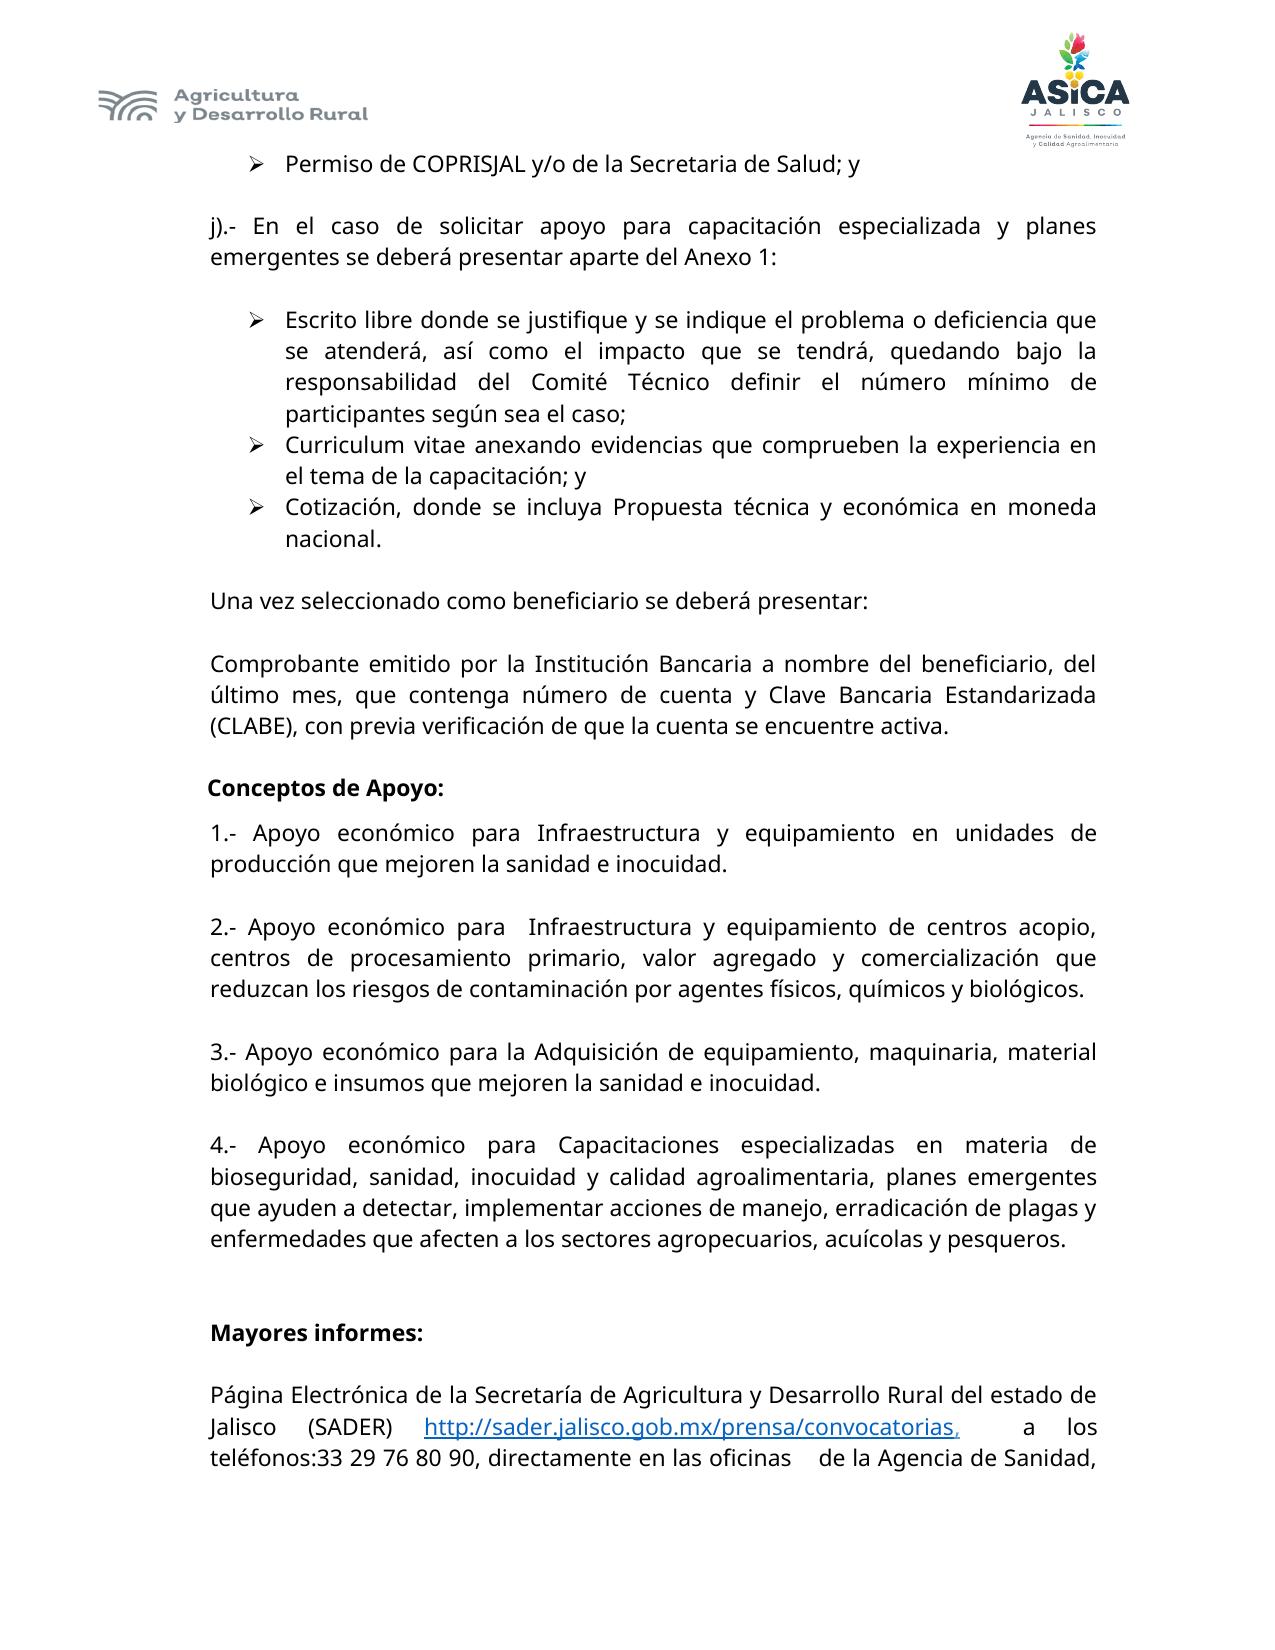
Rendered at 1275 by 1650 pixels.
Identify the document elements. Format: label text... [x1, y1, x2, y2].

text 1.- Apoyo económico para Infraestructura y equipamiento en unidades de producción que mejoren la sanidad e inocuidad. [210, 817, 1098, 879]
picture [91, 59, 373, 143]
text Una vez seleccionado como beneficiario se deberá presentar: [210, 585, 1098, 616]
subtitle Conceptos de Apoyo: [207, 772, 1098, 803]
list Permiso de COPRISJAL y/o de la Secretaria de Salud; y [247, 148, 1098, 179]
picture [1017, 24, 1133, 150]
text Mayores informes: [210, 1317, 1098, 1348]
text Comprobante emitido por la Institución Bancaria a nombre del beneficiario, del último mes, que contenga número de cuenta y Clave Bancaria Estandarizada (CLABE), con previa verificación de que la cuenta se encuentre activa. [210, 648, 1098, 741]
list Curriculum vitae anexando evidencias que comprueben la experiencia en el tema de la capacitación; y [247, 429, 1098, 491]
list Cotización, donde se incluya Propuesta técnica y económica en moneda nacional. [247, 491, 1098, 554]
text 2.- Apoyo económico para Infraestructura y equipamiento de centros acopio, centros de procesamiento primario, valor agregado y comercialización que reduzcan los riesgos de contaminación por agentes físicos, químicos y biológicos. [210, 911, 1098, 1004]
text j).- En el caso de solicitar apoyo para capacitación especializada y planes emergentes se deberá presentar aparte del Anexo 1: [210, 210, 1098, 273]
list Escrito libre donde se justifique y se indique el problema o deficiencia que se atenderá, así como el impacto que se tendrá, quedando bajo la responsabilidad del Comité Técnico definir el número mínimo de participantes según sea el caso; [247, 304, 1098, 429]
text 4.- Apoyo económico para Capacitaciones especializadas en materia de bioseguridad, sanidad, inocuidad y calidad agroalimentaria, planes emergentes que ayuden a detectar, implementar acciones de manejo, erradicación de plagas y enfermedades que afecten a los sectores agropecuarios, acuícolas y pesqueros. [210, 1129, 1098, 1254]
text 3.- Apoyo económico para la Adquisición de equipamiento, maquinaria, material biológico e insumos que mejoren la sanidad e inocuidad. [210, 1036, 1098, 1098]
